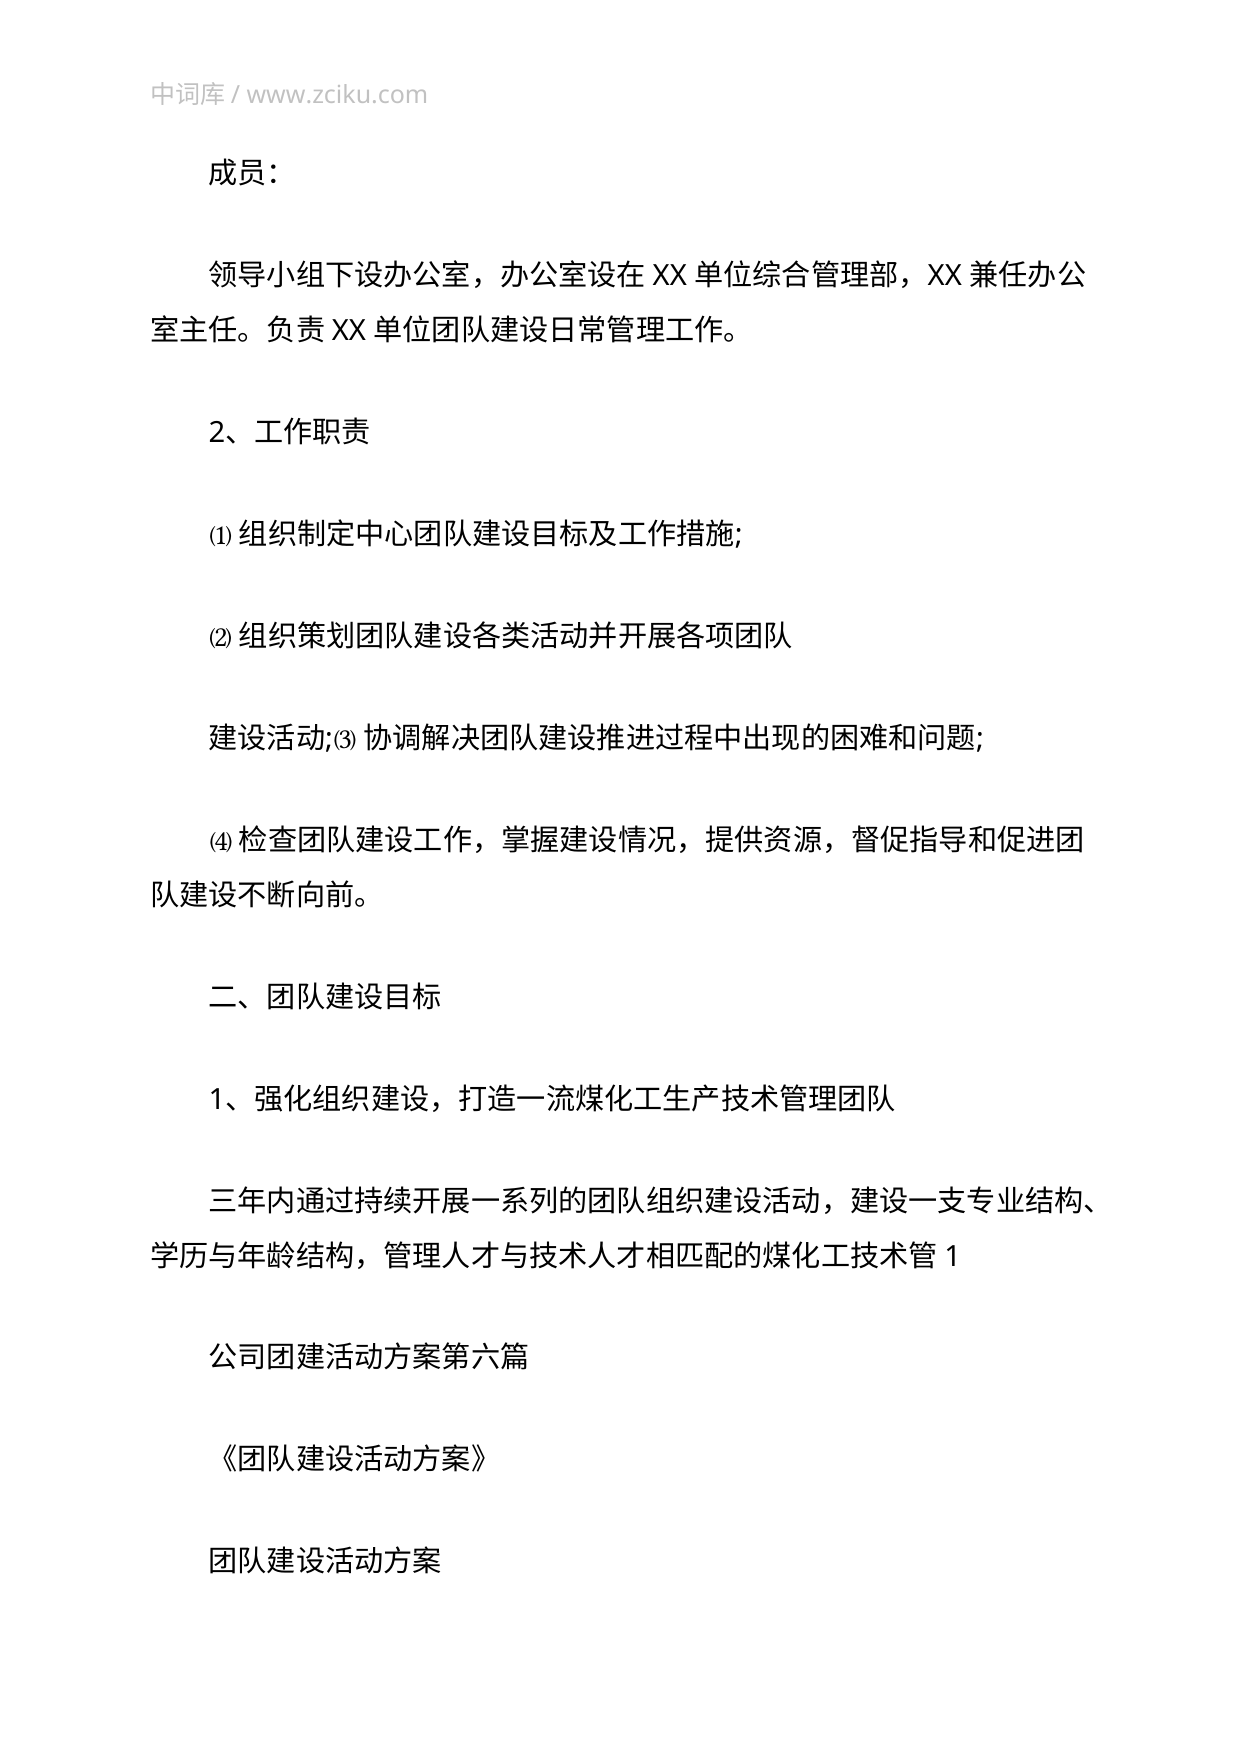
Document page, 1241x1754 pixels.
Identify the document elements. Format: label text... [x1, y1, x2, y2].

text 建设活动;⑶协调解决团队建设推进过程中出现的困难和问题; [150, 715, 1090, 757]
text 2、工作职责 [150, 409, 1090, 451]
text 团队建设活动方案 [150, 1538, 1090, 1580]
text 三年内通过持续开展一系列的团队组织建设活动，建设一支专业结构、学历与年龄结构，管理人才与技术人才相匹配的煤化工技术管 1 [150, 1177, 1090, 1274]
text ⑴组织制定中心团队建设目标及工作措施; [150, 511, 1090, 553]
text 1、强化组织建设，打造一流煤化工生产技术管理团队 [150, 1075, 1090, 1118]
text 公司团建活动方案第六篇 [150, 1334, 1090, 1376]
text ⑷检查团队建设工作，掌握建设情况，提供资源，督促指导和促进团队建设不断向前。 [150, 817, 1090, 914]
text 《团队建设活动方案》 [150, 1436, 1090, 1478]
text 领导小组下设办公室，办公室设在 XX 单位综合管理部，XX 兼任办公室主任。负责 XX 单位团队建设日常管理工作。 [150, 252, 1090, 349]
text 二、团队建设目标 [150, 973, 1090, 1016]
text ⑵组织策划团队建设各类活动并开展各项团队 [150, 613, 1090, 655]
text 成员： [150, 150, 1090, 192]
